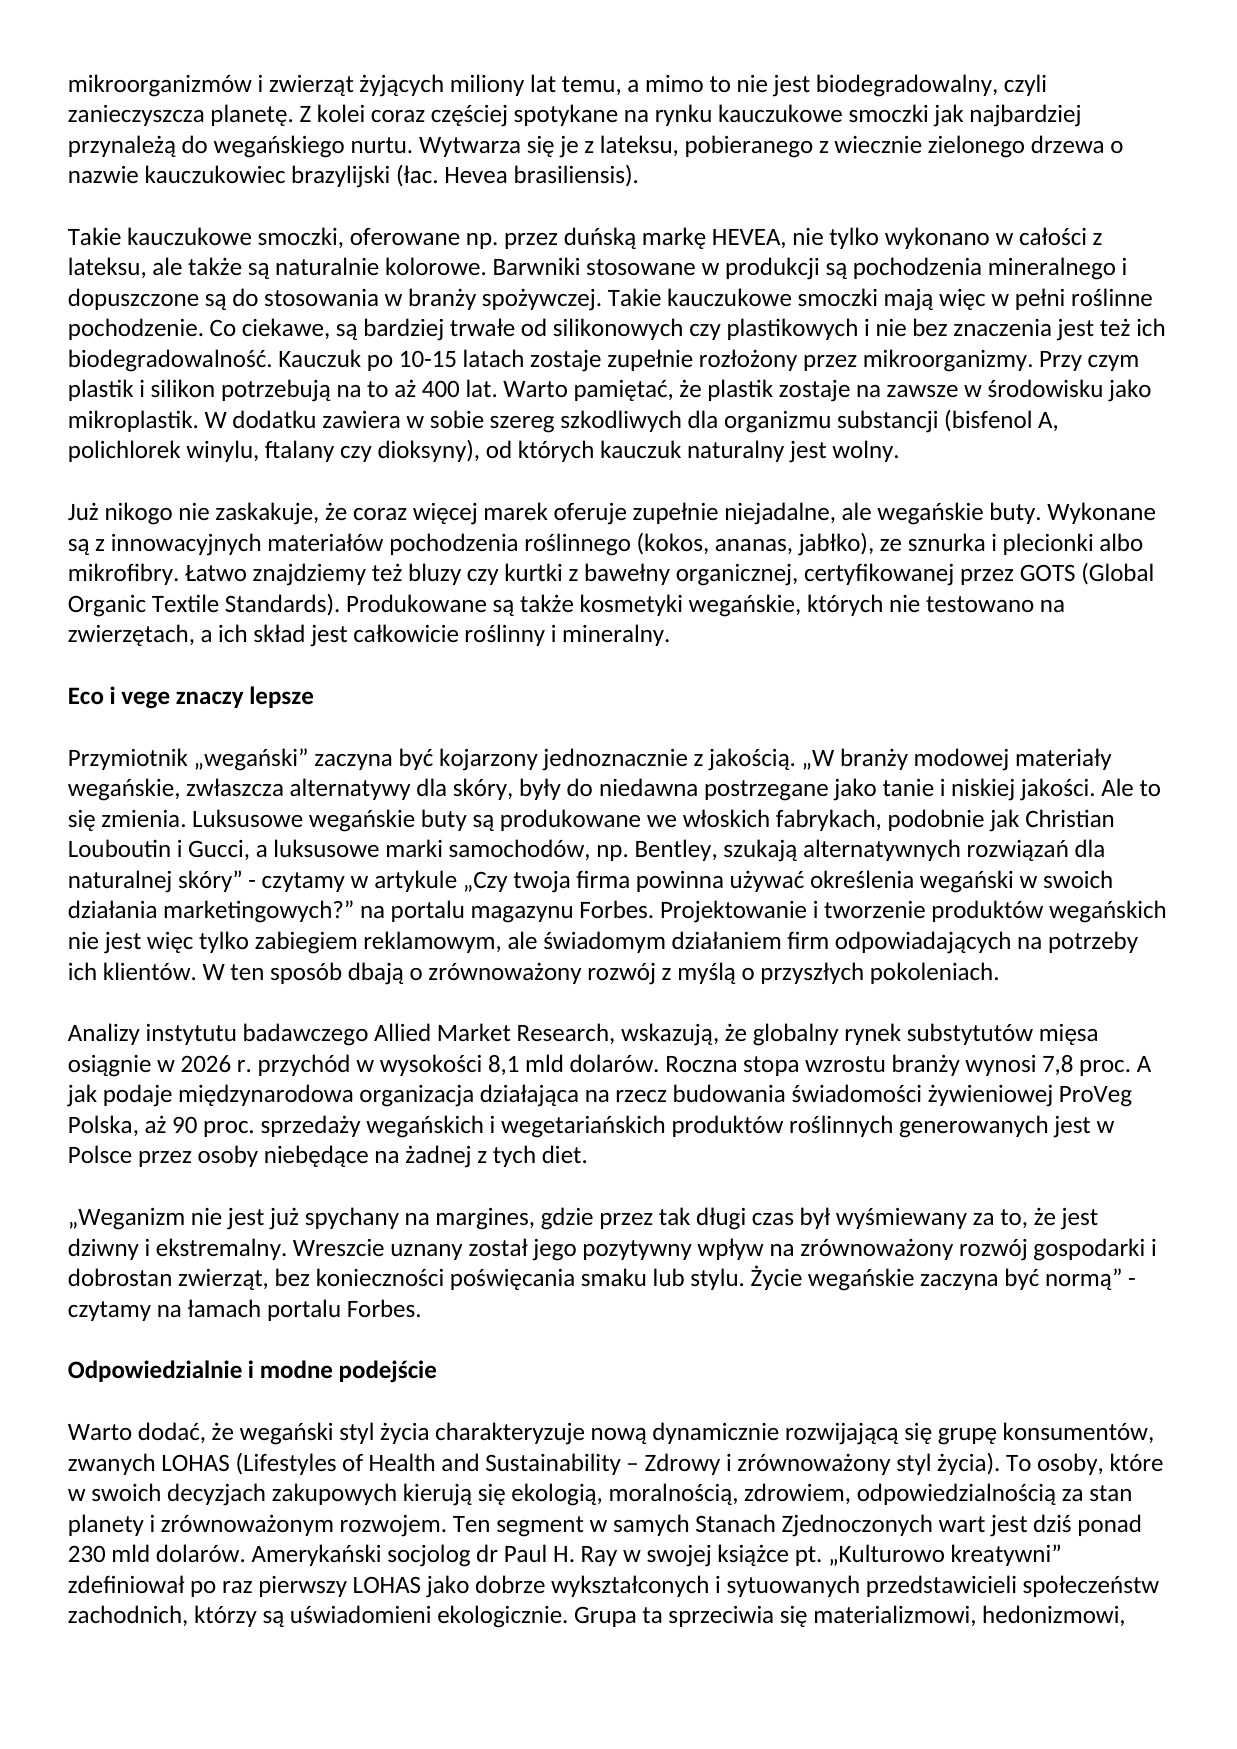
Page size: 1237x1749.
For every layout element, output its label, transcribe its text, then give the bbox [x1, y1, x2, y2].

text Już nikogo nie zaskakuje, że coraz więcej marek oferuje zupełnie niejadalne, ale wegańskie buty. Wykonane są z innowacyjnych materiałów pochodzenia roślinnego (kokos, ananas, jabłko), ze sznurka i plecionki albo mikrofibry. Łatwo znajdziemy też bluzy czy kurtki z bawełny organicznej, certyfikowanej przez GOTS (Global Organic Textile Standards). Produkowane są także kosmetyki wegańskie, których nie testowano na zwierzętach, a ich skład jest całkowicie roślinny i mineralny. [68, 496, 1169, 649]
text Eco i vege znaczy lepsze [68, 680, 1169, 711]
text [68, 1416, 1169, 1630]
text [68, 68, 1169, 190]
text Przymiotnik „wegański” zaczyna być kojarzony jednoznacznie z jakością. „W branży modowej materiały wegańskie, zwłaszcza alternatywy dla skóry, były do ​​niedawna postrzegane jako tanie i niskiej jakości. Ale to się zmienia. Luksusowe wegańskie buty są produkowane we włoskich fabrykach, podobnie jak Christian Louboutin i Gucci, a luksusowe marki samochodów, np. Bentley, szukają alternatywnych rozwiązań dla naturalnej skóry” - czytamy w artykule „Czy twoja firma powinna używać określenia wegański w swoich działania marketingowych?” na portalu magazynu Forbes. Projektowanie i tworzenie produktów wegańskich nie jest więc tylko zabiegiem reklamowym, ale świadomym działaniem firm odpowiadających na potrzeby ich klientów. W ten sposób dbają o zrównoważony rozwój z myślą o przyszłych pokoleniach. [68, 742, 1169, 986]
text Analizy instytutu badawczego Allied Market Research, wskazują, że globalny rynek substytutów mięsa osiągnie w 2026 r. przychód w wysokości 8,1 mld dolarów. Roczna stopa wzrostu branży wynosi 7,8 proc. A jak podaje międzynarodowa organizacja działająca na rzecz budowania świadomości żywieniowej ProVeg Polska, aż 90 proc. sprzedaży wegańskich i wegetariańskich produktów roślinnych generowanych jest w Polsce przez osoby niebędące na żadnej z tych diet. [68, 1017, 1169, 1170]
text Odpowiedzialnie i modne podejście [68, 1355, 1169, 1385]
text Takie kauczukowe smoczki, oferowane np. przez duńską markę HEVEA, nie tylko wykonano w całości z lateksu, ale także są naturalnie kolorowe. Barwniki stosowane w produkcji są pochodzenia mineralnego i dopuszczone są do stosowania w branży spożywczej. Takie kauczukowe smoczki mają więc w pełni roślinne pochodzenie. Co ciekawe, są bardziej trwałe od silikonowych czy plastikowych i nie bez znaczenia jest też ich biodegradowalność. Kauczuk po 10-15 latach zostaje zupełnie rozłożony przez mikroorganizmy. Przy czym plastik i silikon potrzebują na to aż 400 lat. Warto pamiętać, że plastik zostaje na zawsze w środowisku jako mikroplastik. W dodatku zawiera w sobie szereg szkodliwych dla organizmu substancji (bisfenol A, polichlorek winylu, ftalany czy dioksyny), od których kauczuk naturalny jest wolny. [68, 221, 1169, 465]
text „Weganizm nie jest już spychany na margines, gdzie przez tak długi czas był wyśmiewany za to, że jest dziwny i ekstremalny. Wreszcie uznany został jego pozytywny wpływ na zrównoważony rozwój gospodarki i dobrostan zwierząt, bez konieczności poświęcania smaku lub stylu. Życie wegańskie zaczyna być normą” - czytamy na łamach portalu Forbes. [68, 1201, 1169, 1323]
